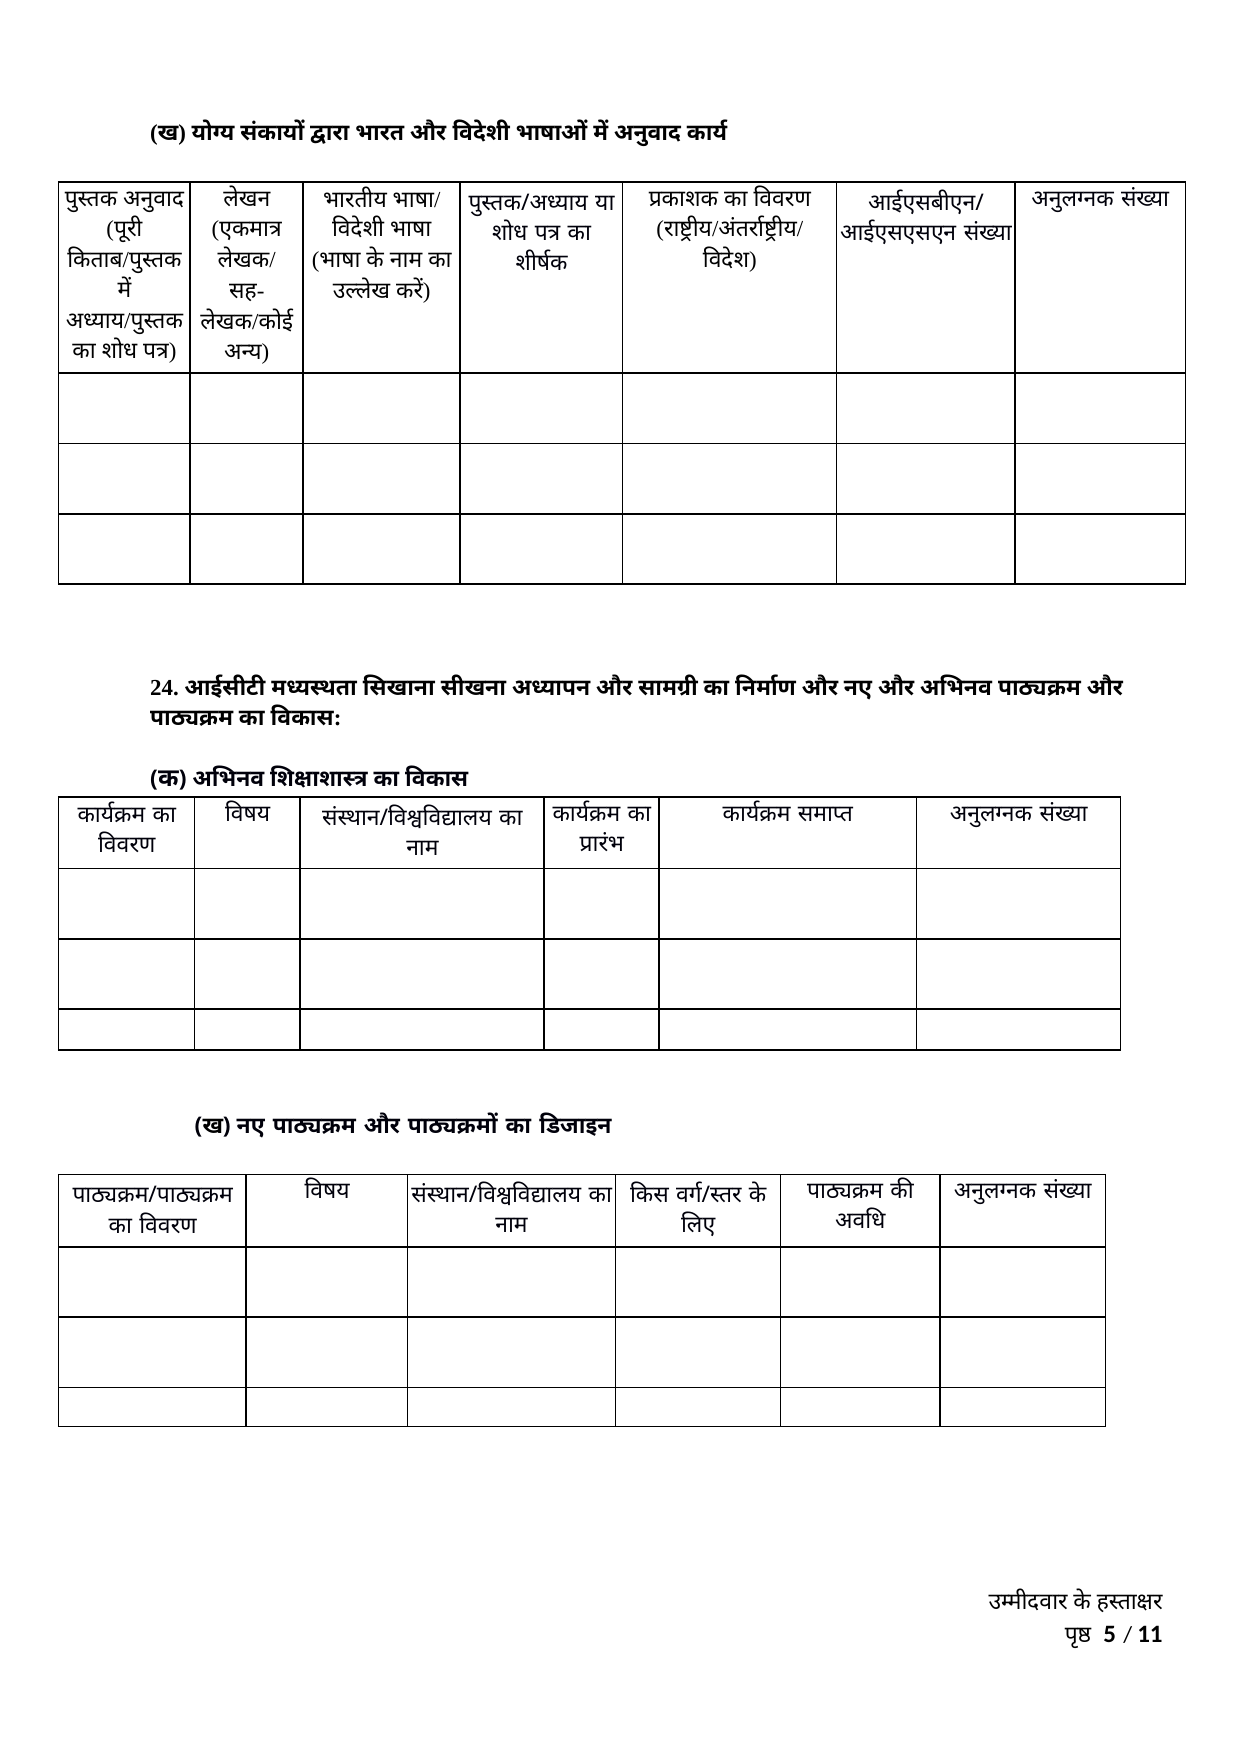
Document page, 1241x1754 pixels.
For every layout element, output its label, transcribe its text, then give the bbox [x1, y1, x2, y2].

table_cell [837, 515, 1014, 583]
table_header प्रकाशक का विवरण (राष्ट्रीय/अंतर्राष्ट्रीय/ विदेश) [623, 183, 836, 372]
table_cell [191, 444, 302, 513]
table_cell [461, 444, 622, 513]
table_cell [781, 1318, 939, 1387]
table_cell [616, 1248, 780, 1316]
table_header पाठ्यक्रम/पाठ्यक्रम का विवरण [59, 1175, 245, 1246]
table_header अनुलग्नक संख्या [917, 798, 1120, 868]
table_cell [616, 1388, 780, 1426]
table_cell [408, 1318, 615, 1387]
table_header अनुलग्नक संख्या [1016, 183, 1185, 372]
text (ख) योग्य संकायों द्वारा भारत और विदेशी भाषाओं में अनुवाद कार्य [150, 119, 1162, 150]
text 24. आईसीटी मध्यस्थता सिखाना सीखना अध्यापन और सामग्री का निर्माण और नए और अभिनव पाठ्यक्रम और पाठ्यक्रम का विकास: [150, 674, 1162, 735]
table_cell [623, 515, 836, 583]
table_cell [301, 1010, 543, 1049]
table_cell [59, 1248, 245, 1316]
table_cell [545, 1010, 658, 1049]
table_cell [304, 374, 459, 443]
table_header अनुलग्नक संख्या [941, 1175, 1105, 1246]
table_cell [461, 374, 622, 443]
table_header आईएसबीएन/ आईएसएसएन संख्या [837, 183, 1014, 372]
table_header संस्थान/विश्वविद्यालय का नाम [408, 1175, 615, 1246]
table_cell [59, 1318, 245, 1387]
table_cell [408, 1388, 615, 1426]
table_header पाठ्यक्रम की अवधि [781, 1175, 939, 1246]
text (क) अभिनव शिक्षाशास्त्र का विकास [150, 761, 1162, 796]
table_cell [623, 444, 836, 513]
table_cell [195, 1010, 299, 1049]
table_cell [1016, 515, 1185, 583]
table_header विषय [195, 798, 299, 868]
table_cell [59, 940, 194, 1008]
table_header पुस्तक/अध्याय या शोध पत्र का शीर्षक [461, 183, 622, 372]
table_cell [545, 940, 658, 1008]
table_header किस वर्ग/स्तर के लिए [616, 1175, 780, 1246]
table_cell [781, 1388, 939, 1426]
table_cell [59, 515, 189, 583]
table_header लेखन (एकमात्र लेखक/ सह-लेखक/कोई अन्य) [191, 183, 302, 372]
text (ख) नए पाठ्यक्रम और पाठ्यक्रमों का डिजाइन [194, 1108, 1162, 1142]
table_cell [917, 1010, 1120, 1049]
table_cell [191, 374, 302, 443]
table_cell [837, 374, 1014, 443]
table_cell [837, 444, 1014, 513]
table_cell [59, 374, 189, 443]
table_cell [195, 869, 299, 938]
table_cell [1016, 374, 1185, 443]
table_cell [304, 444, 459, 513]
table_cell [941, 1318, 1105, 1387]
table_cell [195, 940, 299, 1008]
table_cell [301, 940, 543, 1008]
table_cell [59, 869, 194, 938]
table_cell [660, 869, 916, 938]
table_cell [247, 1248, 407, 1316]
table_cell [660, 1010, 916, 1049]
table_cell [781, 1248, 939, 1316]
table_header भारतीय भाषा/ विदेशी भाषा (भाषा के नाम का उल्लेख करें) [304, 183, 459, 372]
table_cell [59, 1010, 194, 1049]
table_cell [59, 1388, 245, 1426]
table_cell [1016, 444, 1185, 513]
table_cell [917, 940, 1120, 1008]
table_cell [917, 869, 1120, 938]
table_header कार्यक्रम का विवरण [59, 798, 194, 868]
table_cell [301, 869, 543, 938]
table_cell [247, 1388, 407, 1426]
table_cell [461, 515, 622, 583]
table_cell [941, 1388, 1105, 1426]
table_cell [545, 869, 658, 938]
table_cell [408, 1248, 615, 1316]
table_header कार्यक्रम का प्रारंभ [545, 798, 658, 868]
table_cell [59, 444, 189, 513]
table_header विषय [247, 1175, 407, 1246]
table_cell [660, 940, 916, 1008]
table_cell [304, 515, 459, 583]
table_cell [247, 1318, 407, 1387]
table_header पुस्तक अनुवाद (पूरी किताब/पुस्तक में अध्याय/पुस्तक का शोध पत्र) [59, 183, 189, 372]
table_header संस्थान/विश्वविद्यालय का नाम [301, 798, 543, 868]
table_cell [616, 1318, 780, 1387]
table_header कार्यक्रम समाप्त [660, 798, 916, 868]
table_cell [941, 1248, 1105, 1316]
table_cell [191, 515, 302, 583]
table_cell [623, 374, 836, 443]
